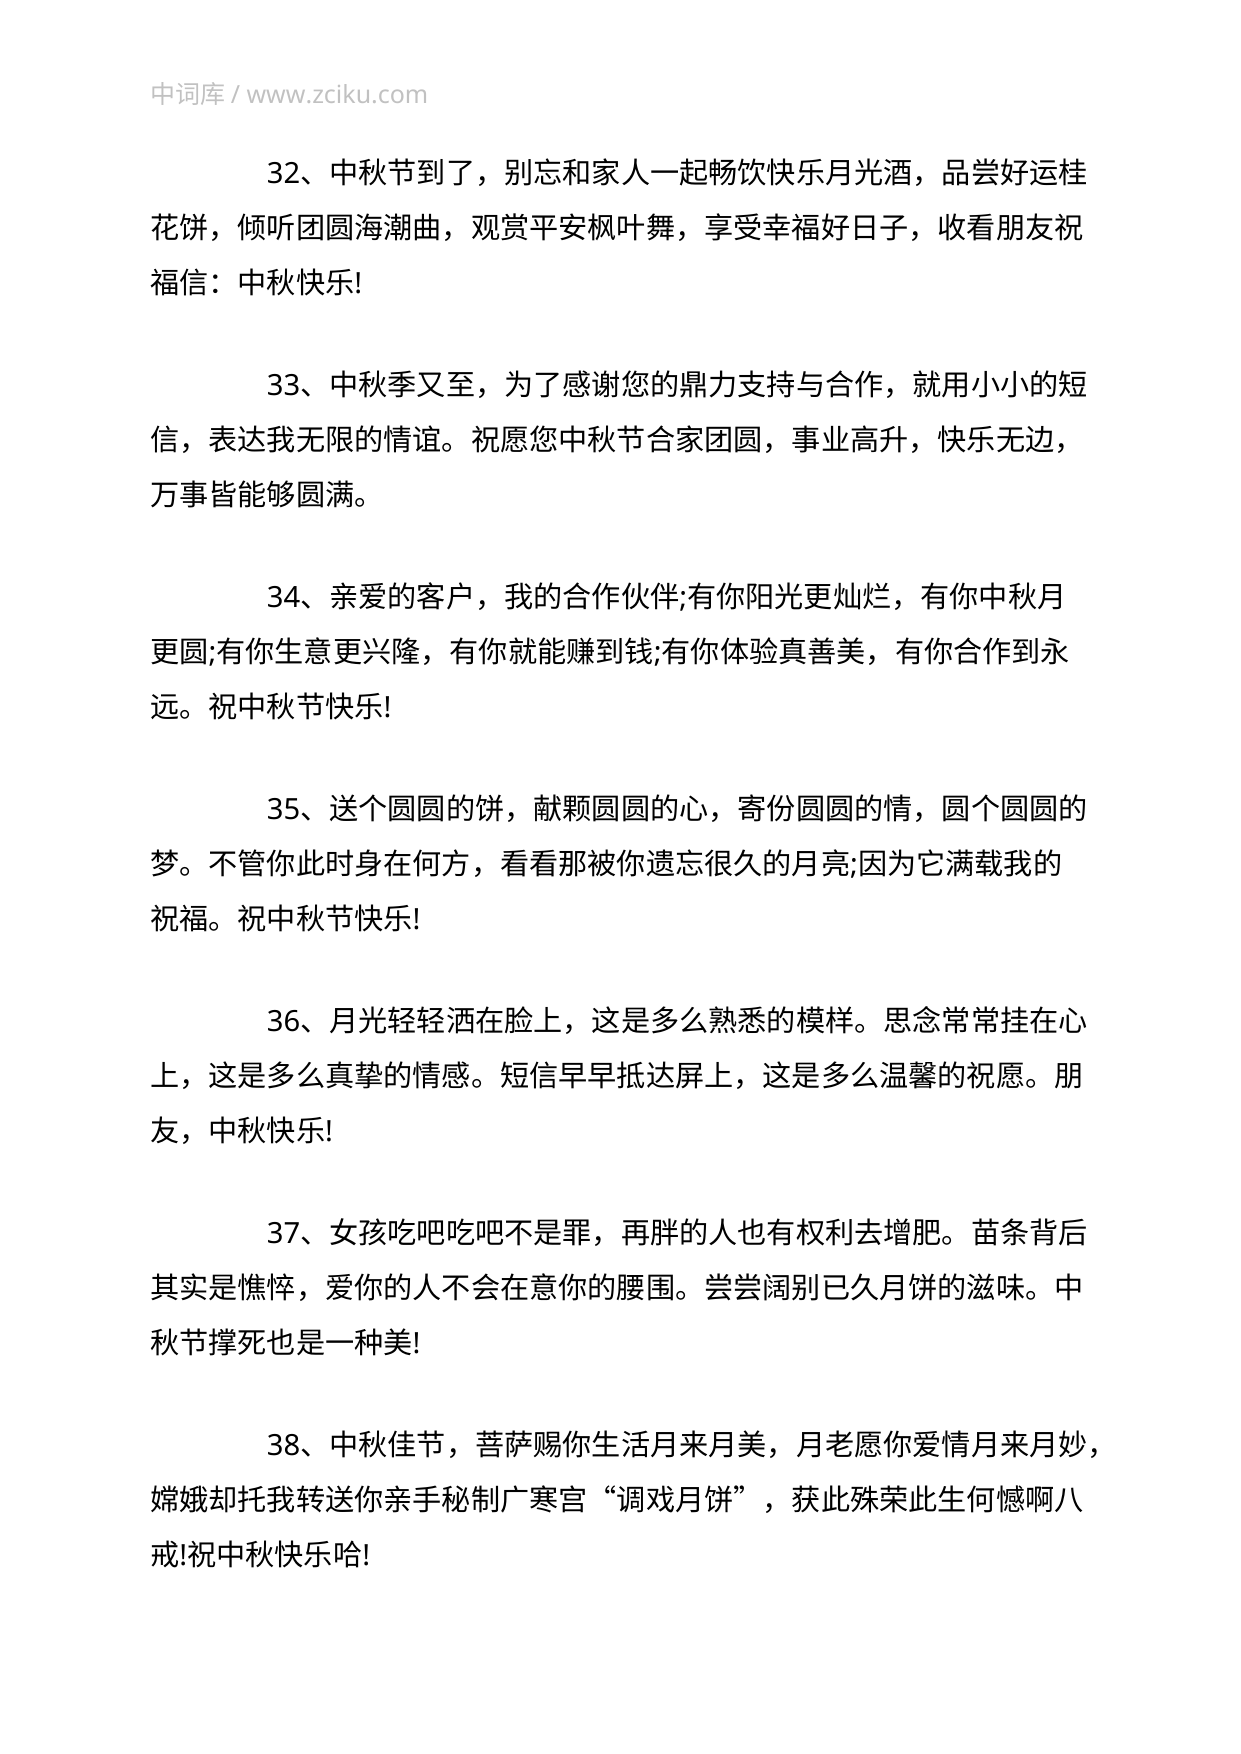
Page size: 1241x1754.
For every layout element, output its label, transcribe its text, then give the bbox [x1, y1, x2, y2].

text 33、中秋季又至，为了感谢您的鼎力支持与合作，就用小小的短信，表达我无限的情谊。祝愿您中秋节合家团圆，事业高升，快乐无边，万事皆能够圆满。 [150, 362, 1090, 514]
text 37、女孩吃吧吃吧不是罪，再胖的人也有权利去增肥。苗条背后其实是憔悴，爱你的人不会在意你的腰围。尝尝阔别已久月饼的滋味。中秋节撑死也是一种美! [150, 1209, 1090, 1362]
text 36、月光轻轻洒在脸上，这是多么熟悉的模样。思念常常挂在心上，这是多么真挚的情感。短信早早抵达屏上，这是多么温馨的祝愿。朋友，中秋快乐! [150, 997, 1090, 1150]
text 32、中秋节到了，别忘和家人一起畅饮快乐月光酒，品尝好运桂花饼，倾听团圆海潮曲，观赏平安枫叶舞，享受幸福好日子，收看朋友祝福信：中秋快乐! [150, 150, 1090, 302]
text 38、中秋佳节，菩萨赐你生活月来月美，月老愿你爱情月来月妙，嫦娥却托我转送你亲手秘制广寒宫“调戏月饼”，获此殊荣此生何憾啊八戒!祝中秋快乐哈! [150, 1421, 1090, 1573]
text 34、亲爱的客户，我的合作伙伴;有你阳光更灿烂，有你中秋月更圆;有你生意更兴隆，有你就能赚到钱;有你体验真善美，有你合作到永远。祝中秋节快乐! [150, 573, 1090, 726]
text 35、送个圆圆的饼，献颗圆圆的心，寄份圆圆的情，圆个圆圆的梦。不管你此时身在何方，看看那被你遗忘很久的月亮;因为它满载我的祝福。祝中秋节快乐! [150, 786, 1090, 938]
